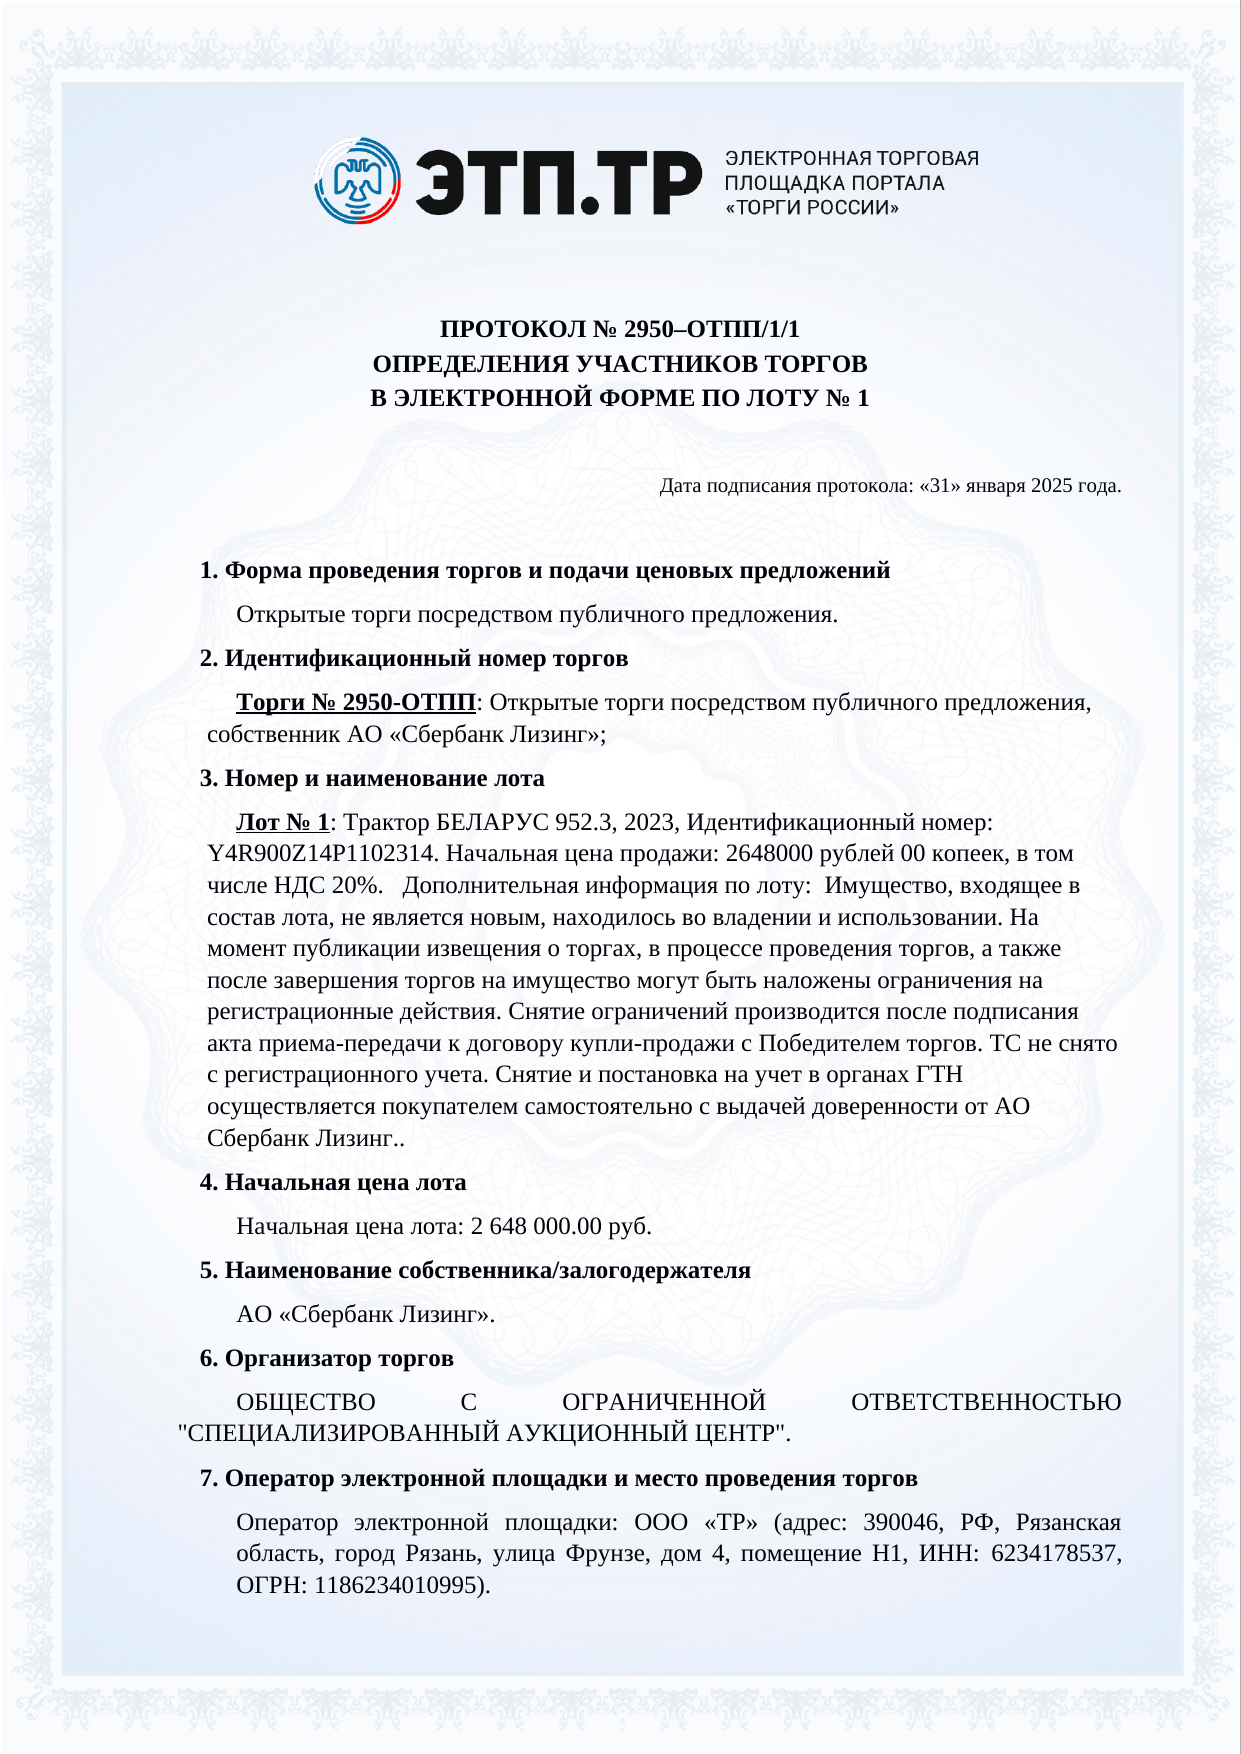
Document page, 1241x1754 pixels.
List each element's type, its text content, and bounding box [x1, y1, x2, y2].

text 6. Организатор торгов [177, 1343, 1122, 1372]
text 7. Оператор электронной площадки и место проведения торгов [177, 1463, 1122, 1491]
text Начальная цена лота: 2 648 000.00 руб. [236, 1211, 1122, 1239]
text 3. Номер и наименование лота [177, 763, 1122, 792]
picture [2, 2, 1241, 1754]
text Открытые торги посредством публичного предложения. [177, 599, 1122, 628]
text Оператор электронной площадки: ООО «ТР» (адрес: 390046, РФ, Рязанская область, город Рязань, улица Фрунзе, дом 4, помещение Н1, ИНН: 6234178537, ОГРН: 1186234010995). [236, 1507, 1122, 1598]
text 5. Наименование собственника/залогодержателя [177, 1255, 1122, 1283]
text 4. Начальная цена лота [177, 1167, 1122, 1195]
text Лот № 1: Трактор БЕЛАРУС 952.3, 2023, Идентификационный номер: Y4R900Z14P1102314. Начальная цена продажи: 2648000 рублей 00 копеек, в том числе НДС 20%. Дополнительная информация по лоту: Имущество, входящее в состав лота, не является новым, находилось во владении и использовании. На момент публикации извещения о торгах, в процессе проведения торгов, а также после завершения торгов на имущество могут быть наложены ограничения на регистрационные действия. Снятие ограничений производится после подписания акта приема-передачи к договору купли-продажи с Победителем торгов. ТС не снято с регистрационного учета. Снятие и постановка на учет в органах ГТН осуществляется покупателем самостоятельно с выдачей доверенности от АО Сбербанк Лизинг.. [207, 807, 1122, 1151]
title ПРОТОКОЛ № 2950–ОТПП/1/1 [118, 314, 1122, 343]
text ОБЩЕСТВО С ОГРАНИЧЕННОЙ ОТВЕТСТВЕННОСТЬЮ "СПЕЦИАЛИЗИРОВАННЫЙ АУКЦИОННЫЙ ЦЕНТР". [177, 1387, 1122, 1447]
text 2. Идентификационный номер торгов [177, 643, 1122, 672]
title В ЭЛЕКТРОННОЙ ФОРМЕ ПО ЛОТУ № 1 [118, 383, 1122, 412]
text Торги № 2950-ОТПП: Открытые торги посредством публичного предложения, собственник АО «Сбербанк Лизинг»; [207, 687, 1122, 748]
text АО «Сбербанк Лизинг». [177, 1299, 1122, 1328]
text 1. Форма проведения торгов и подачи ценовых предложений [177, 555, 1122, 584]
title ОПРЕДЕЛЕНИЯ УЧАСТНИКОВ ТОРГОВ [118, 349, 1122, 377]
text Дата подписания протокола: «31» января 2025 года. [177, 467, 1122, 498]
